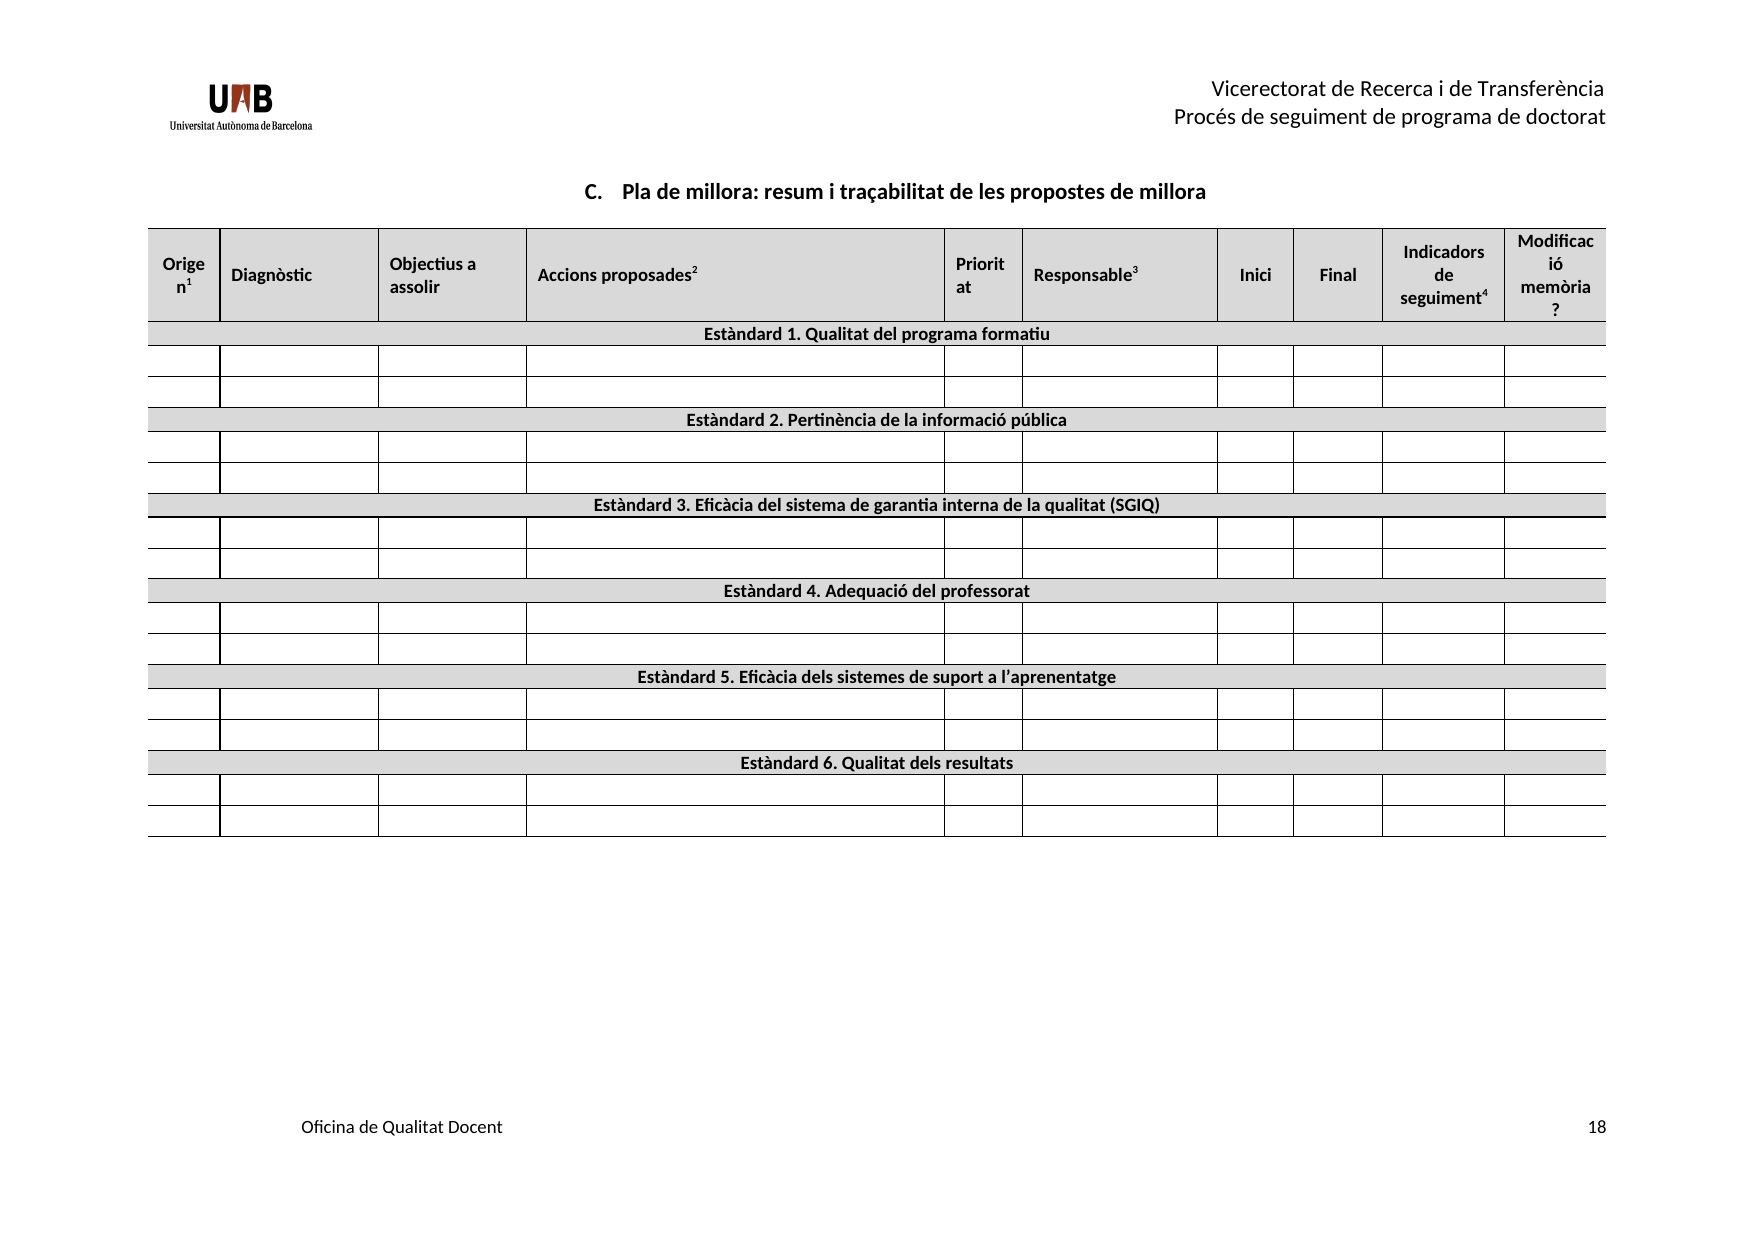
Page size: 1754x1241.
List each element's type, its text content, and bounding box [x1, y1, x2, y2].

table_cell [1023, 603, 1217, 633]
table_cell [1294, 634, 1382, 664]
table_cell [1505, 377, 1606, 407]
table_cell [1023, 689, 1217, 719]
table_cell [945, 377, 1022, 407]
table_cell [1505, 463, 1606, 492]
table_cell [379, 549, 526, 578]
table_cell [1023, 518, 1217, 547]
table_cell [221, 377, 378, 407]
table_cell [1383, 463, 1504, 492]
table_cell Estàndard 4. Adequació del professorat [148, 579, 1606, 602]
table_cell [1023, 463, 1217, 492]
table_cell [527, 346, 944, 376]
table_cell [1383, 775, 1504, 805]
table_cell [1294, 346, 1382, 376]
table_cell [945, 689, 1022, 719]
table_cell [379, 346, 526, 376]
table_cell [221, 346, 378, 376]
table_cell [1218, 775, 1293, 805]
table_cell [1218, 720, 1293, 750]
table_cell [221, 549, 378, 578]
table_cell [379, 432, 526, 462]
table_cell [379, 720, 526, 750]
table_cell [1023, 634, 1217, 664]
table_cell [1294, 463, 1382, 492]
table_cell [1505, 346, 1606, 376]
table_cell [221, 634, 378, 664]
table_cell [945, 806, 1022, 836]
table_cell [1294, 377, 1382, 407]
table_cell [148, 463, 219, 492]
table_cell [148, 806, 219, 836]
list Pla de millora: resum i traçabilitat de les propostes de millora [185, 177, 1606, 205]
table_cell [527, 603, 944, 633]
table_cell [527, 549, 944, 578]
table_cell [221, 518, 378, 547]
table_cell [1383, 549, 1504, 578]
table_cell [1505, 634, 1606, 664]
table_cell [1383, 689, 1504, 719]
table_cell [1218, 377, 1293, 407]
table_cell [379, 634, 526, 664]
table_cell [148, 549, 219, 578]
table_cell [221, 689, 378, 719]
table_header Accions proposades2 [527, 229, 944, 321]
table_cell [1383, 806, 1504, 836]
table_cell [527, 720, 944, 750]
table_cell [1383, 518, 1504, 547]
table_cell [945, 346, 1022, 376]
table_cell [1505, 806, 1606, 836]
table_cell [1023, 549, 1217, 578]
table_cell [1505, 549, 1606, 578]
table_cell [1294, 689, 1382, 719]
table_cell [1505, 518, 1606, 547]
table_cell [945, 463, 1022, 492]
table_cell [1505, 603, 1606, 633]
table_cell [1294, 549, 1382, 578]
table_cell [379, 689, 526, 719]
table_cell [527, 518, 944, 547]
table_cell [148, 603, 219, 633]
table_cell [148, 518, 219, 547]
table_cell [945, 634, 1022, 664]
table_cell [1294, 720, 1382, 750]
table_cell [1023, 377, 1217, 407]
table_cell [1218, 634, 1293, 664]
table_cell Estàndard 3. Eficàcia del sistema de garantia interna de la qualitat (SGIQ) [148, 494, 1606, 516]
table_cell [945, 518, 1022, 547]
table_cell [1218, 432, 1293, 462]
table_cell [527, 775, 944, 805]
table_cell [527, 377, 944, 407]
table_cell [1383, 346, 1504, 376]
table_cell [1294, 806, 1382, 836]
table_cell [527, 463, 944, 492]
table_header Final [1294, 229, 1382, 321]
table_cell [379, 775, 526, 805]
table_cell [379, 377, 526, 407]
picture [162, 76, 320, 134]
table_cell [1023, 806, 1217, 836]
table_cell [148, 432, 219, 462]
table_cell [945, 720, 1022, 750]
table_header Diagnòstic [221, 229, 378, 321]
table_cell [379, 806, 526, 836]
table_cell [1383, 720, 1504, 750]
table_cell [1023, 432, 1217, 462]
table_cell [1505, 775, 1606, 805]
table_header Prioritat [945, 229, 1022, 321]
table_cell [945, 549, 1022, 578]
table_cell [1023, 720, 1217, 750]
table_cell [1218, 806, 1293, 836]
table_header Origen1 [148, 229, 219, 321]
table_cell [945, 432, 1022, 462]
table_cell [1218, 603, 1293, 633]
table_header Indicadors de seguiment4 [1383, 229, 1504, 321]
table_cell [527, 806, 944, 836]
table_cell [527, 432, 944, 462]
table_cell [1218, 463, 1293, 492]
table_cell [221, 603, 378, 633]
table_cell [1218, 689, 1293, 719]
table_cell [1294, 603, 1382, 633]
table_cell [1505, 689, 1606, 719]
table_header Responsable3 [1023, 229, 1217, 321]
table_cell [1383, 377, 1504, 407]
table_cell [221, 463, 378, 492]
table_cell [527, 689, 944, 719]
table_cell [1218, 549, 1293, 578]
table_cell [945, 603, 1022, 633]
table_cell Estàndard 5. Eficàcia dels sistemes de suport a l’aprenentatge [148, 665, 1606, 688]
table_cell [148, 377, 219, 407]
table_header Objectius a assolir [379, 229, 526, 321]
table_cell [148, 634, 219, 664]
table_cell [379, 518, 526, 547]
table_cell [1218, 518, 1293, 547]
table_header Inici [1218, 229, 1293, 321]
table_cell [1294, 432, 1382, 462]
table_cell Estàndard 2. Pertinència de la informació pública [148, 408, 1606, 431]
table_cell [945, 775, 1022, 805]
table_cell [1023, 346, 1217, 376]
table_cell [1505, 720, 1606, 750]
table_cell [527, 634, 944, 664]
table_cell [379, 603, 526, 633]
table_cell [1383, 634, 1504, 664]
table_cell [148, 346, 219, 376]
table_cell [221, 432, 378, 462]
table_cell [221, 775, 378, 805]
table_cell Estàndard 1. Qualitat del programa formatiu [148, 322, 1606, 345]
table_cell [379, 463, 526, 492]
table_cell [148, 720, 219, 750]
table_cell [1294, 518, 1382, 547]
table_cell [1023, 775, 1217, 805]
table_header Modificació memòria? [1505, 229, 1606, 321]
table_cell [1294, 775, 1382, 805]
table_cell [1218, 346, 1293, 376]
table_cell [148, 689, 219, 719]
table_cell [221, 806, 378, 836]
table_cell [221, 720, 378, 750]
table_cell [148, 775, 219, 805]
table_cell [1383, 432, 1504, 462]
table_cell Estàndard 6. Qualitat dels resultats [148, 751, 1606, 774]
table_cell [1383, 603, 1504, 633]
table_cell [1505, 432, 1606, 462]
